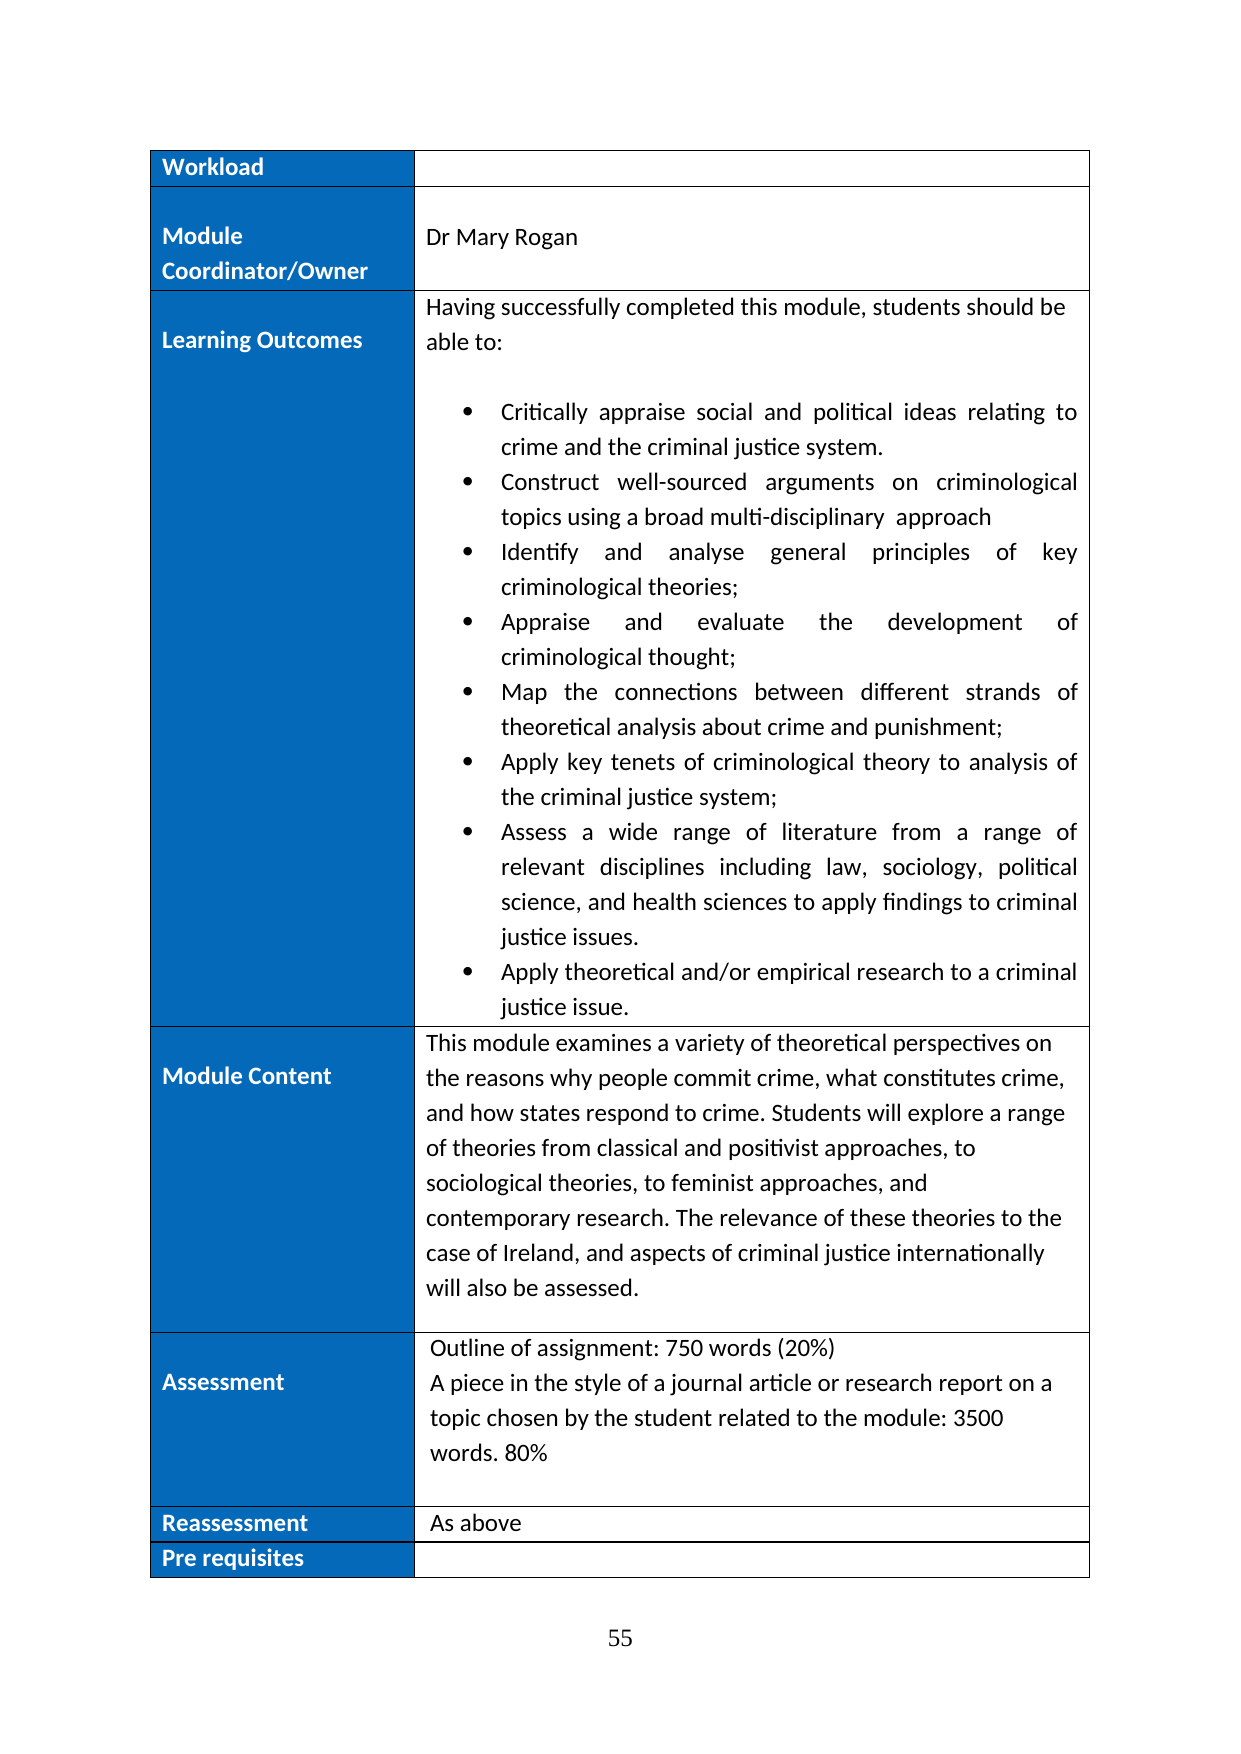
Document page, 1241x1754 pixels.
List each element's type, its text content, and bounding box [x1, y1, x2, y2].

table_cell Module Content [151, 1027, 414, 1332]
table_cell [415, 151, 1089, 186]
table_cell Learning Outcomes [151, 291, 414, 1026]
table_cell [151, 151, 414, 186]
table_cell [415, 1543, 1089, 1577]
table_cell Module Coordinator/Owner [151, 187, 414, 290]
table_cell Assessment [151, 1333, 414, 1506]
table_cell This module examines a variety of theoretical perspectives on the reasons why people commit crime, what constitutes crime, and how states respond to crime. Students will explore a range of theories from classical and positivist approaches, to sociological theories, to feminist approaches, and contemporary research. The relevance of these theories to the case of Ireland, and aspects of criminal justice internationally will also be assessed. [415, 1027, 1089, 1332]
table_cell Having successfully completed this module, students should be able to: Critically appraise social and political ideas relating to crime and the criminal justice system. Construct well-sourced arguments on criminological topics using a broad multi-disciplinary approach Identify and analyse general principles of key criminological theories; Appraise and evaluate the development of criminological thought; Map the connections between different strands of theoretical analysis about crime and punishment; Apply key tenets of criminological theory to analysis of the criminal justice system; Assess a wide range of literature from a range of relevant disciplines including law, sociology, political science, and health sciences to apply findings to criminal justice issues. Apply theoretical and/or empirical research to a criminal justice issue. [415, 291, 1089, 1026]
table_cell Pre requisites [151, 1543, 414, 1577]
table_cell Reassessment [151, 1507, 414, 1541]
table_cell As above [415, 1507, 1089, 1541]
table_cell Outline of assignment: 750 words (20%) A piece in the style of a journal article or research report on a topic chosen by the student related to the module: 3500 words. 80% [415, 1333, 1089, 1506]
table_cell Dr Mary Rogan [415, 187, 1089, 290]
